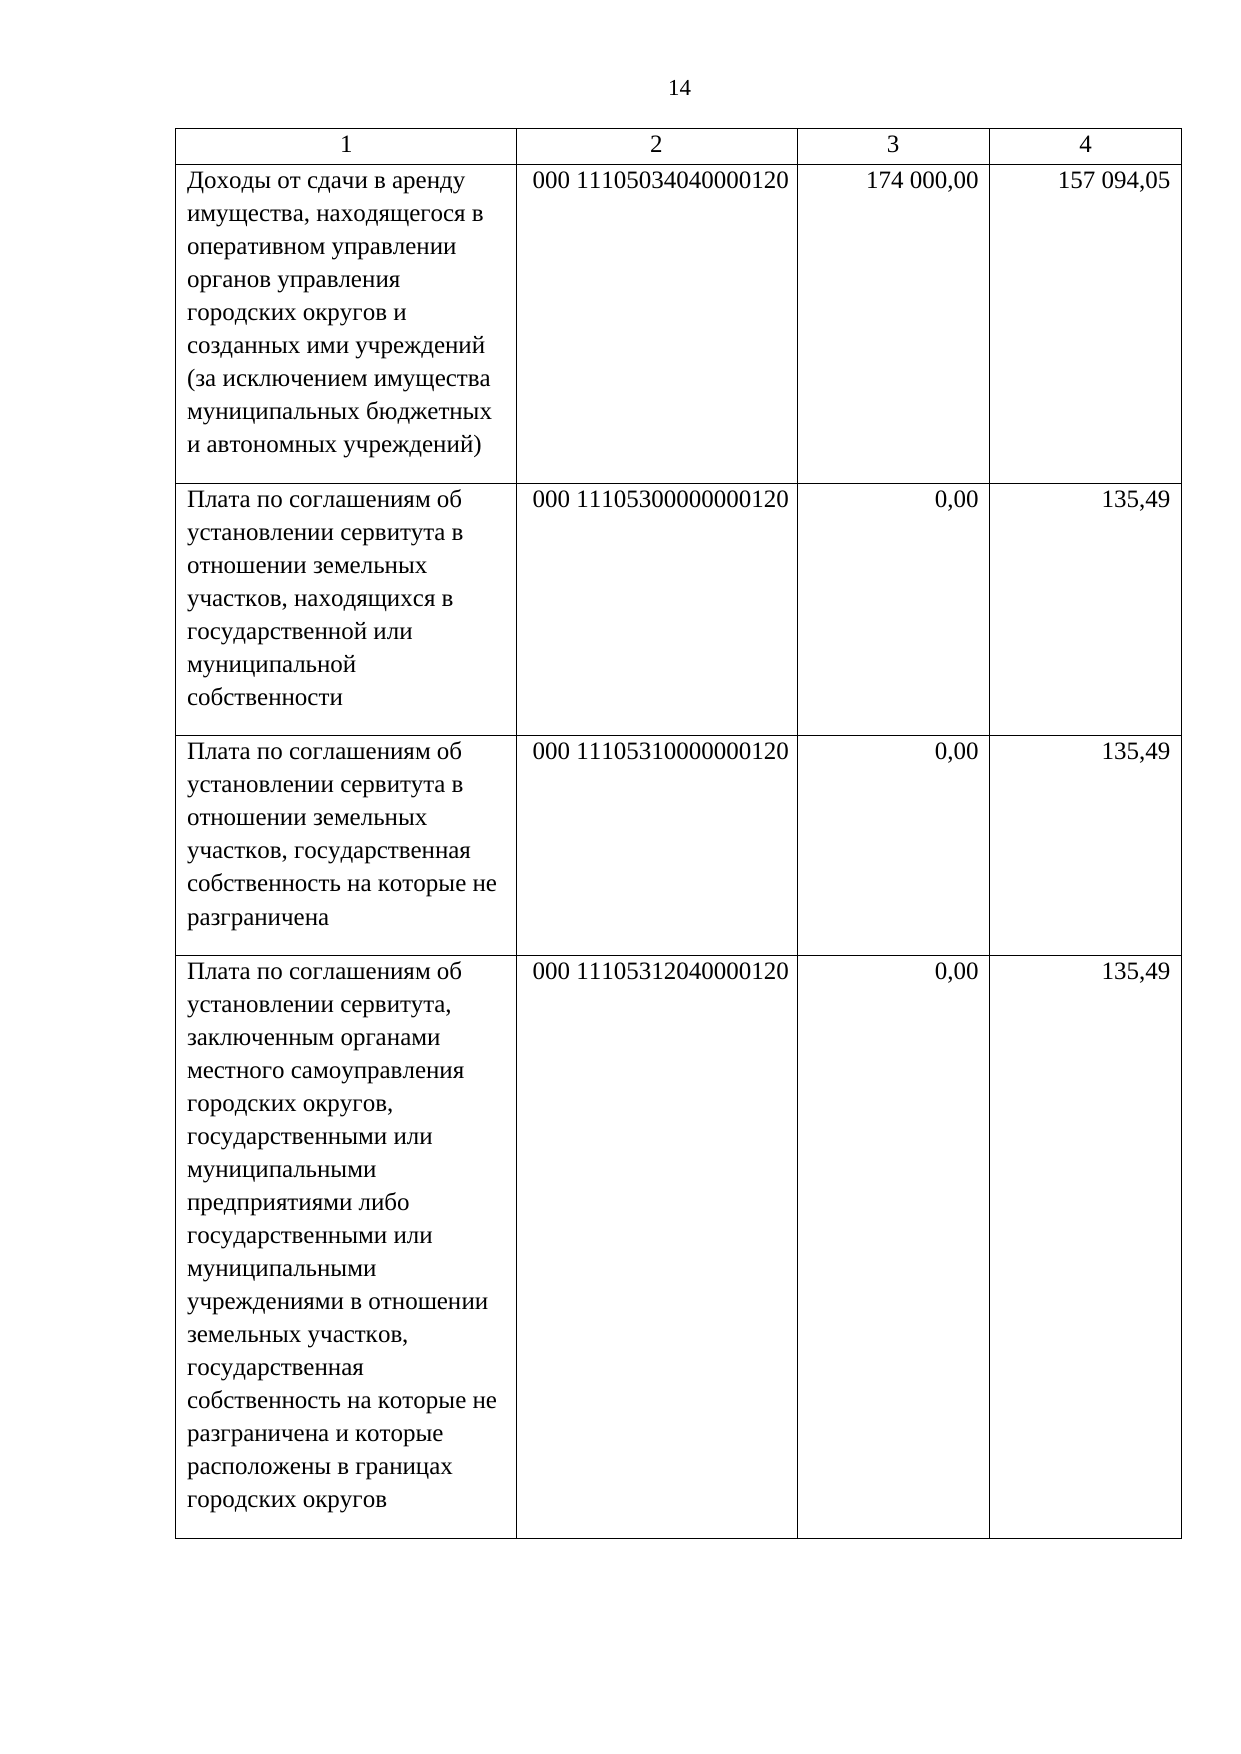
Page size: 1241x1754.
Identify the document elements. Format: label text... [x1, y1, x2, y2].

table_cell 000 11105312040000120 [517, 956, 797, 1538]
table_cell 000 11105310000000120 [517, 736, 797, 955]
table_cell 000 11105300000000120 [517, 484, 797, 735]
table_cell Плата по соглашениям об установлении сервитута, заключенным органами местного самоуправления городских округов, государственными или муниципальными предприятиями либо государственными или муниципальными учреждениями в отношении земельных участков, государственная собственность на которые не разграничена и которые расположены в границах городских округов [176, 956, 516, 1538]
table_cell 0,00 [798, 956, 989, 1538]
table_cell Плата по соглашениям об установлении сервитута в отношении земельных участков, находящихся в государственной или муниципальной собственности [176, 484, 516, 735]
table_cell 157 094,05 [990, 165, 1181, 483]
table_cell 000 11105034040000120 [517, 165, 797, 483]
table_header 2 [517, 129, 797, 164]
table_cell 135,49 [990, 736, 1181, 955]
table_cell 135,49 [990, 484, 1181, 735]
table_header 1 [176, 129, 516, 164]
table_cell 0,00 [798, 484, 989, 735]
table_header 4 [990, 129, 1181, 164]
table_cell 0,00 [798, 736, 989, 955]
table_cell 135,49 [990, 956, 1181, 1538]
table_cell 174 000,00 [798, 165, 989, 483]
table_header 3 [798, 129, 989, 164]
table_cell Доходы от сдачи в аренду имущества, находящегося в оперативном управлении органов управления городских округов и созданных ими учреждений (за исключением имущества муниципальных бюджетных и автономных учреждений) [176, 165, 516, 483]
table_cell Плата по соглашениям об установлении сервитута в отношении земельных участков, государственная собственность на которые не разграничена [176, 736, 516, 955]
